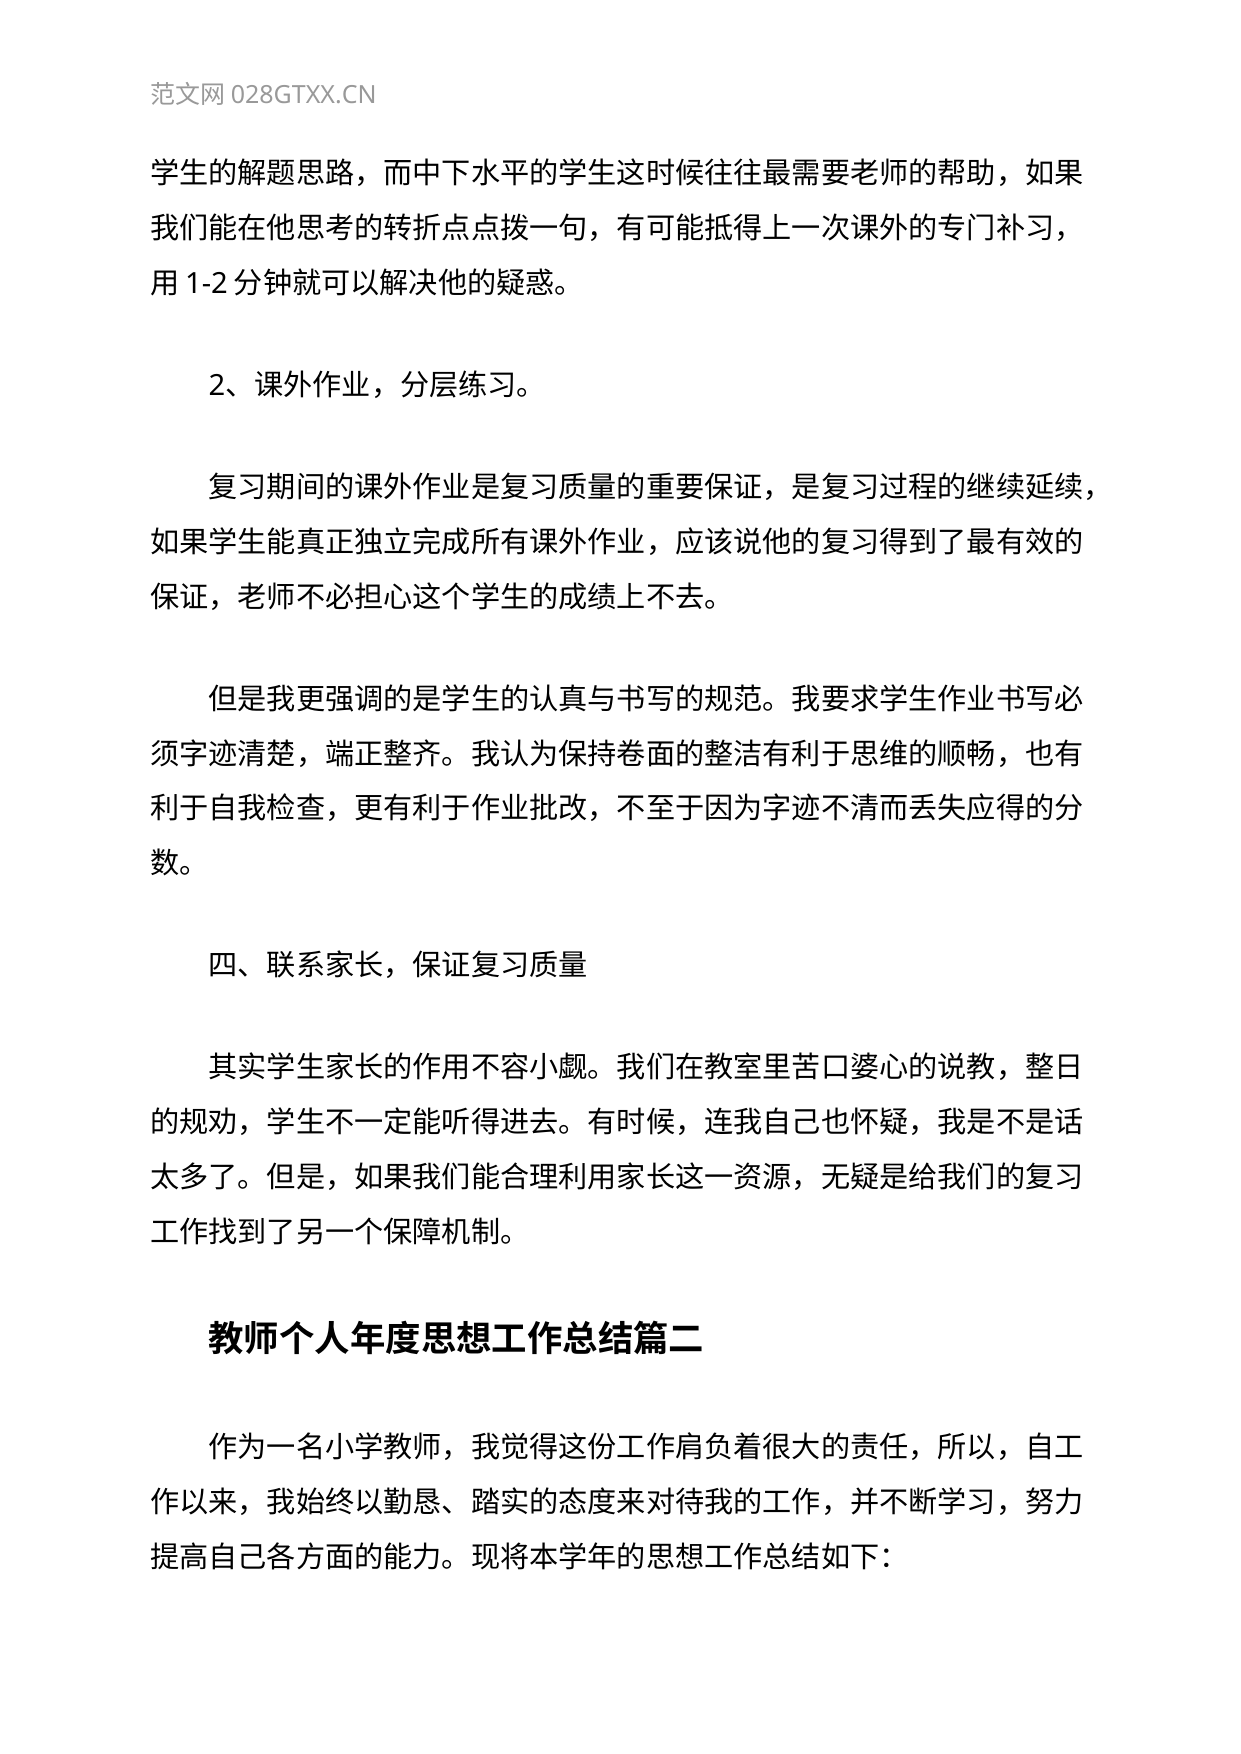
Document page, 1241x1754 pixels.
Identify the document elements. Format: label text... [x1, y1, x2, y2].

text 其实学生家长的作用不容小觑。我们在教室里苦口婆心的说教，整日的规劝，学生不一定能听得进去。有时候，连我自己也怀疑，我是不是话太多了。但是，如果我们能合理利用家长这一资源，无疑是给我们的复习工作找到了另一个保障机制。 [150, 1043, 1090, 1251]
text 复习期间的课外作业是复习质量的重要保证，是复习过程的继续延续，如果学生能真正独立完成所有课外作业，应该说他的复习得到了最有效的保证，老师不必担心这个学生的成绩上不去。 [150, 464, 1090, 616]
text 教师个人年度思想工作总结篇二 [150, 1310, 1090, 1361]
text 四、联系家长，保证复习质量 [150, 942, 1090, 984]
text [150, 150, 1090, 302]
text 但是我更强调的是学生的认真与书写的规范。我要求学生作业书写必须字迹清楚，端正整齐。我认为保持卷面的整洁有利于思维的顺畅，也有利于自我检查，更有利于作业批改，不至于因为字迹不清而丢失应得的分数。 [150, 675, 1090, 882]
text 作为一名小学教师，我觉得这份工作肩负着很大的责任，所以，自工作以来，我始终以勤恳、踏实的态度来对待我的工作，并不断学习，努力提高自己各方面的能力。现将本学年的思想工作总结如下： [150, 1423, 1090, 1576]
text 2、课外作业，分层练习。 [150, 362, 1090, 404]
